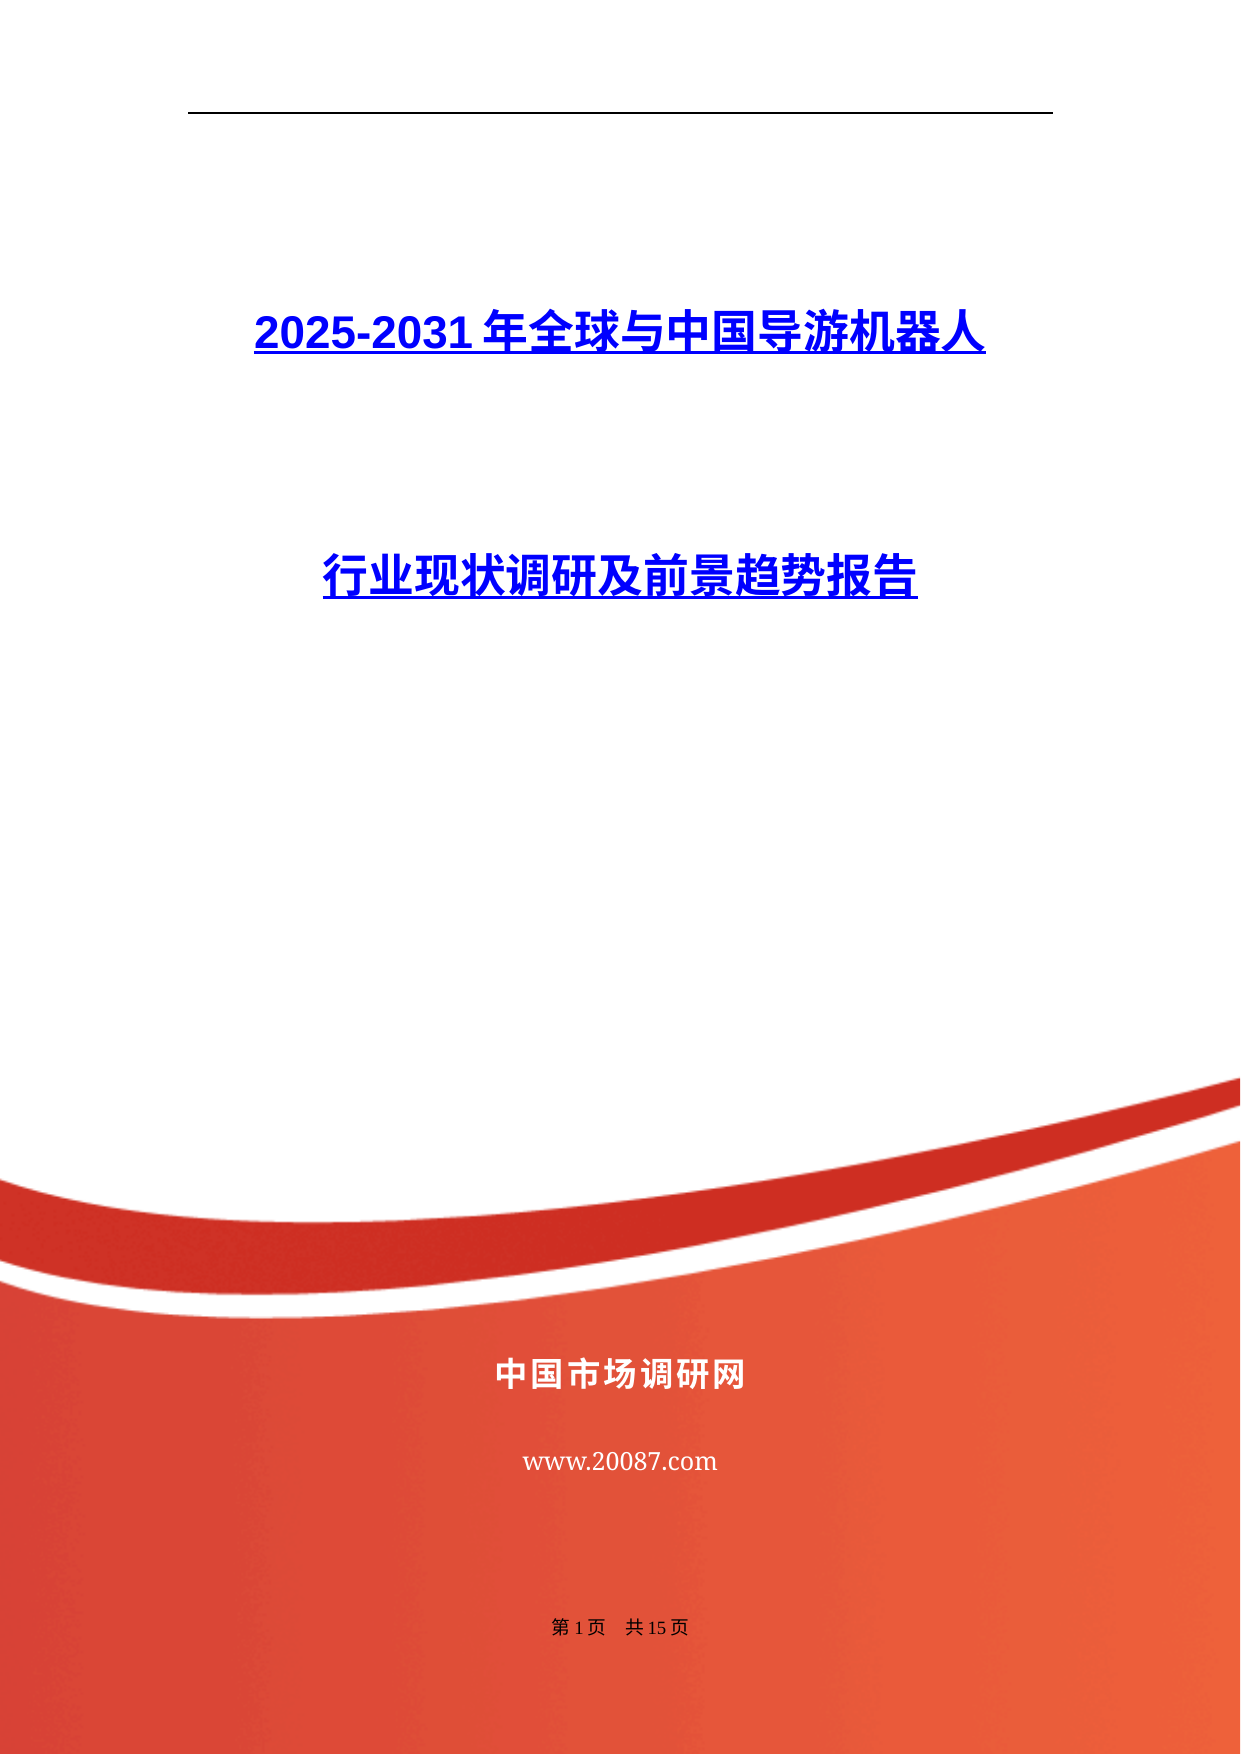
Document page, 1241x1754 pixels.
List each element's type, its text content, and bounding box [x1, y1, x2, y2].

subtitle 中国市场调研网 [187, 1339, 1053, 1404]
table_header 2025-2031年全球与中国导游机器人行业现状调研及前景趋势报告 [188, 207, 1053, 773]
picture [0, 1006, 1241, 1754]
text www.20087.com [187, 1428, 1053, 1493]
